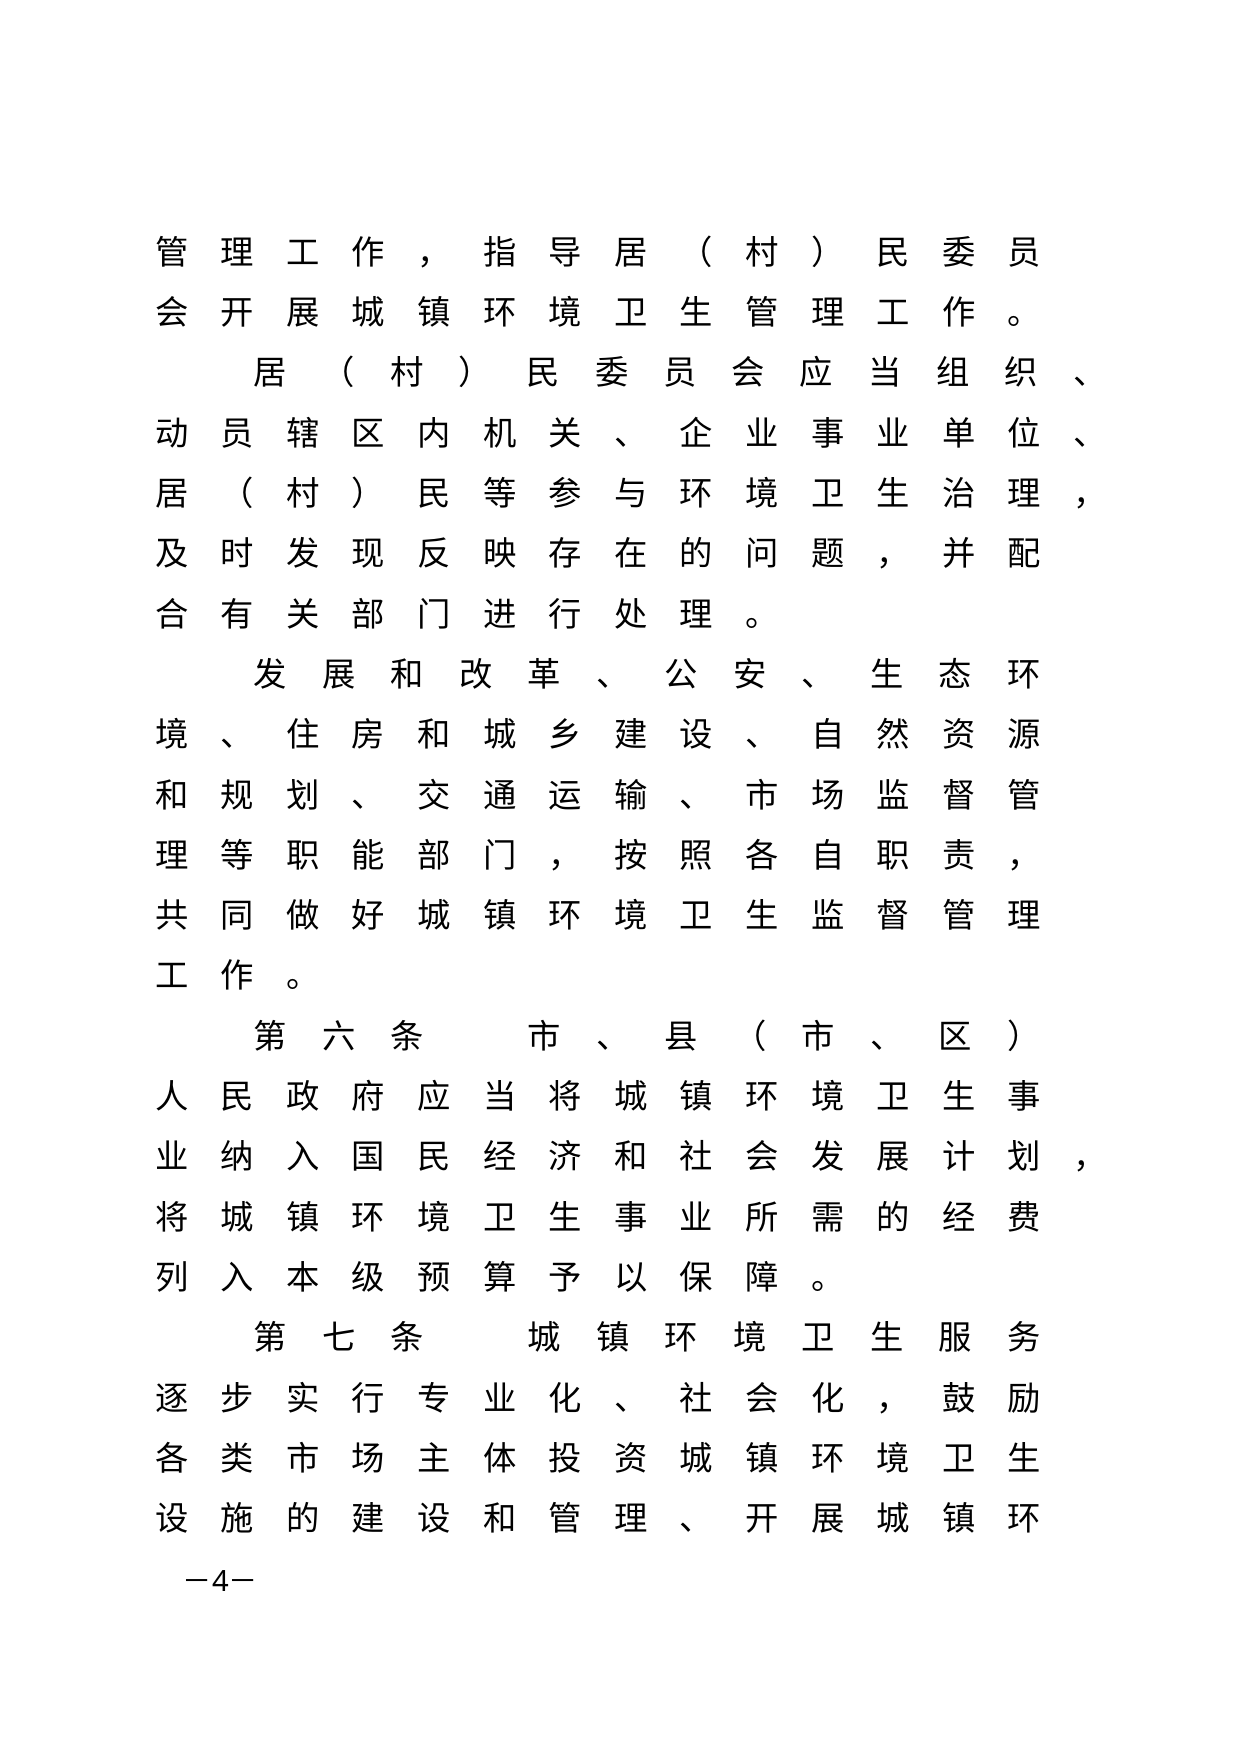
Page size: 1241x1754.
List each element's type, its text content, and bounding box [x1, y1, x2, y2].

text 发展和改革、公安、生态环境、住房和城乡建设、自然资源和规划、交通运输、市场监督管理等职能部门，按照各自职责，共同做好城镇环境卫生监督管理工作。 [155, 642, 1073, 1003]
text 第六条 市、县（市、区）人民政府应当将城镇环境卫生事业纳入国民经济和社会发展计划，将城镇环境卫生事业所需的经费列入本级预算予以保障。 [155, 1003, 1073, 1305]
text 居（村）民委员会应当组织、动员辖区内机关、企业事业单位、居（村）民等参与环境卫生治理，及时发现反映存在的问题，并配合有关部门进行处理。 [155, 340, 1073, 642]
text 第七条 城镇环境卫生服务逐步实行专业化、社会化，鼓励各类市场主体投资城镇环境卫生设施的建设和管理、开展城镇环境卫生服务工作。 [155, 1305, 1073, 1546]
text 街道办事处、镇（乡）人民政府负责本辖区内城镇环境卫生管理工作，指导居（村）民委员会开展城镇环境卫生管理工作。 [155, 219, 1073, 340]
